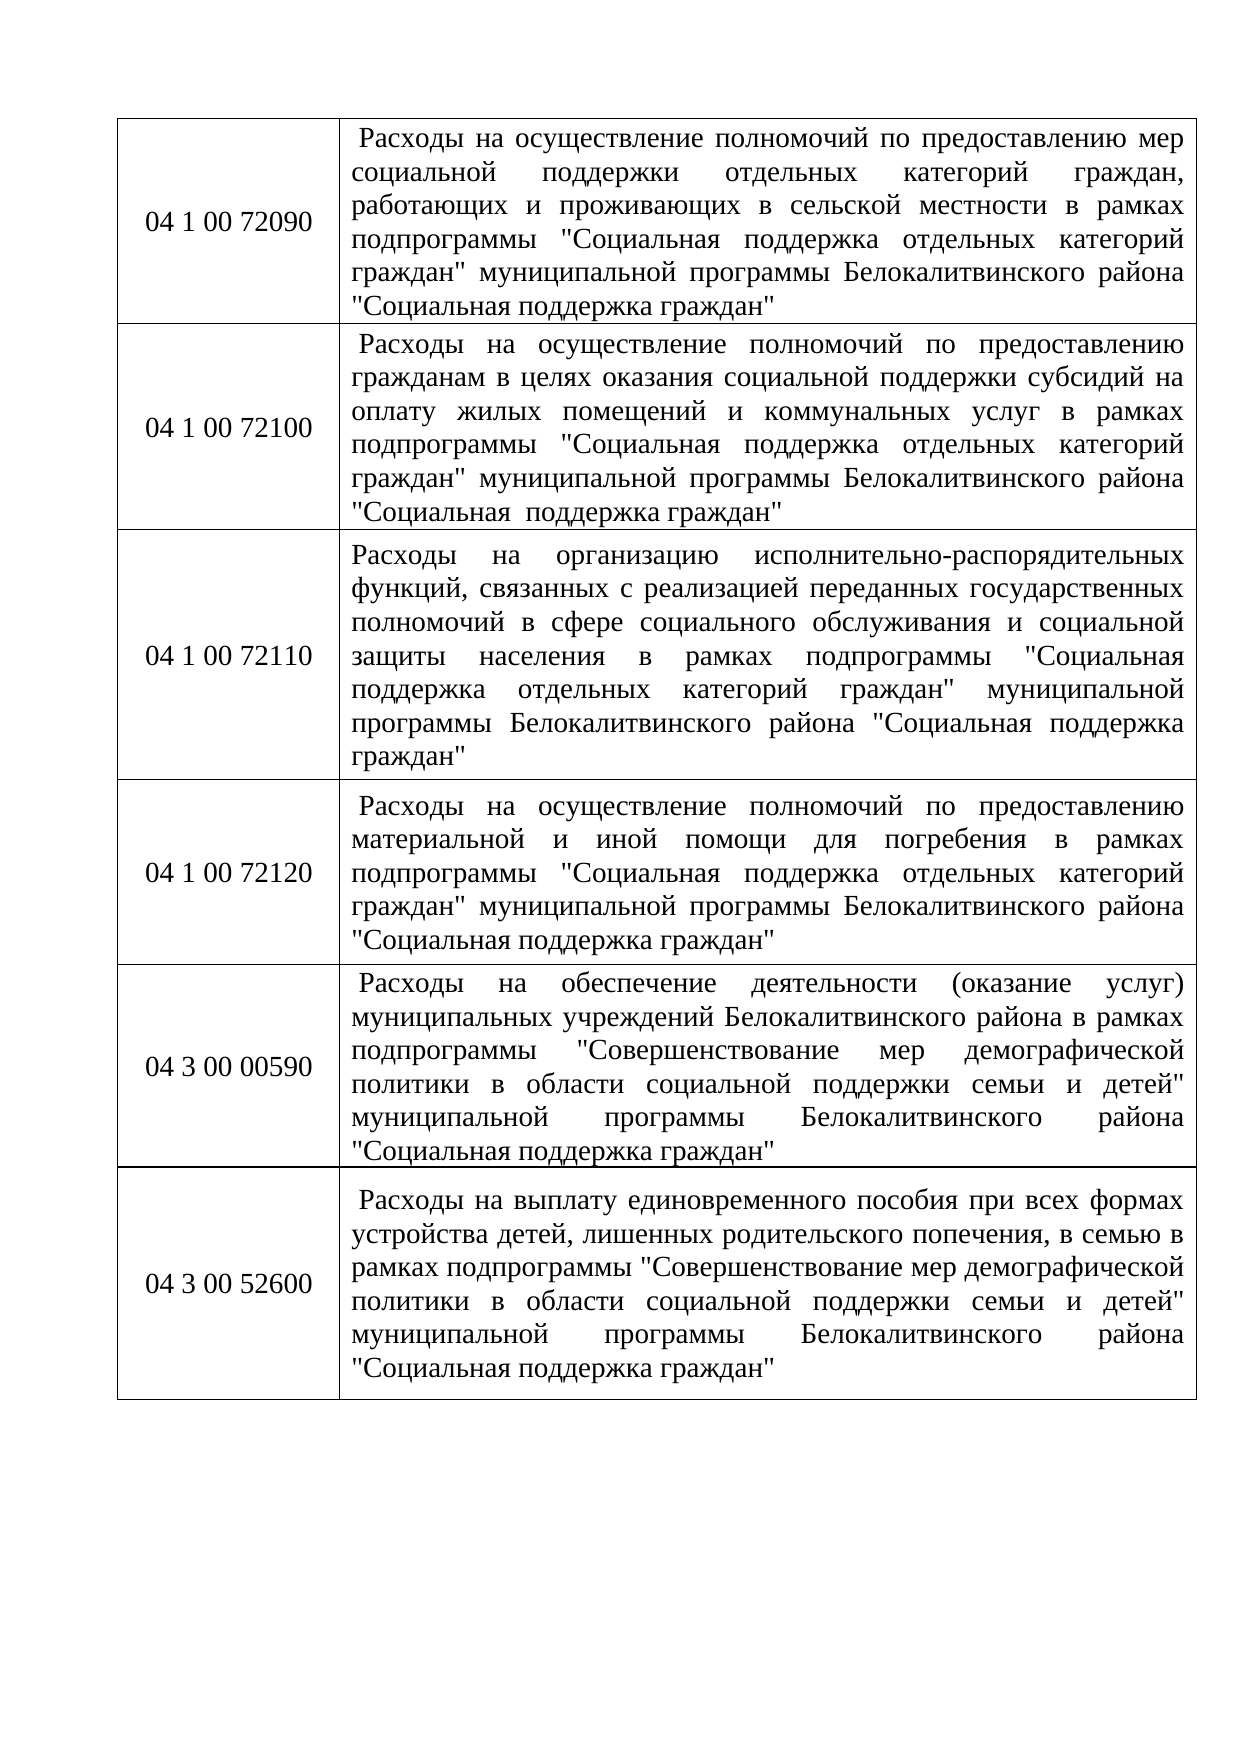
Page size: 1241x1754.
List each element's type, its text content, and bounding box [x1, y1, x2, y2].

table_cell 04 1 00 72090 [118, 119, 339, 323]
table_cell Расходы на осуществление полномочий по предоставлению материальной и иной помощи для погребения в рамках подпрограммы "Социальная поддержка отдельных категорий граждан" муниципальной программы Белокалитвинского района "Социальная поддержка граждан" [340, 780, 1196, 964]
table_cell Расходы на осуществление полномочий по предоставлению мер социальной поддержки отдельных категорий граждан, работающих и проживающих в сельской местности в рамках подпрограммы "Социальная поддержка отдельных категорий граждан" муниципальной программы Белокалитвинского района "Социальная поддержка граждан" [340, 119, 1196, 323]
table_cell 04 3 00 00590 [118, 965, 339, 1166]
table_cell 04 1 00 72120 [118, 780, 339, 964]
table_cell Расходы на выплату единовременного пособия при всех формах устройства детей, лишенных родительского попечения, в семью в рамках подпрограммы "Совершенствование мер демографической политики в области социальной поддержки семьи и детей" муниципальной программы Белокалитвинского района "Социальная поддержка граждан" [340, 1168, 1196, 1398]
table_cell 04 1 00 72100 [118, 324, 339, 529]
table_cell 04 3 00 52600 [118, 1168, 339, 1398]
table_cell 04 1 00 72110 [118, 530, 339, 778]
table_cell Расходы на осуществление полномочий по предоставлению гражданам в целях оказания социальной поддержки субсидий на оплату жилых помещений и коммунальных услуг в рамках подпрограммы "Социальная поддержка отдельных категорий граждан" муниципальной программы Белокалитвинского района "Социальная поддержка граждан" [340, 324, 1196, 529]
table_cell Расходы на организацию исполнительно-распорядительных функций, связанных с реализацией переданных государственных полномочий в сфере социального обслуживания и социальной защиты населения в рамках подпрограммы "Социальная поддержка отдельных категорий граждан" муниципальной программы Белокалитвинского района "Социальная поддержка граждан" [340, 530, 1196, 778]
table_cell Расходы на обеспечение деятельности (оказание услуг) муниципальных учреждений Белокалитвинского района в рамках подпрограммы "Совершенствование мер демографической политики в области социальной поддержки семьи и детей" муниципальной программы Белокалитвинского района "Социальная поддержка граждан" [340, 965, 1196, 1166]
